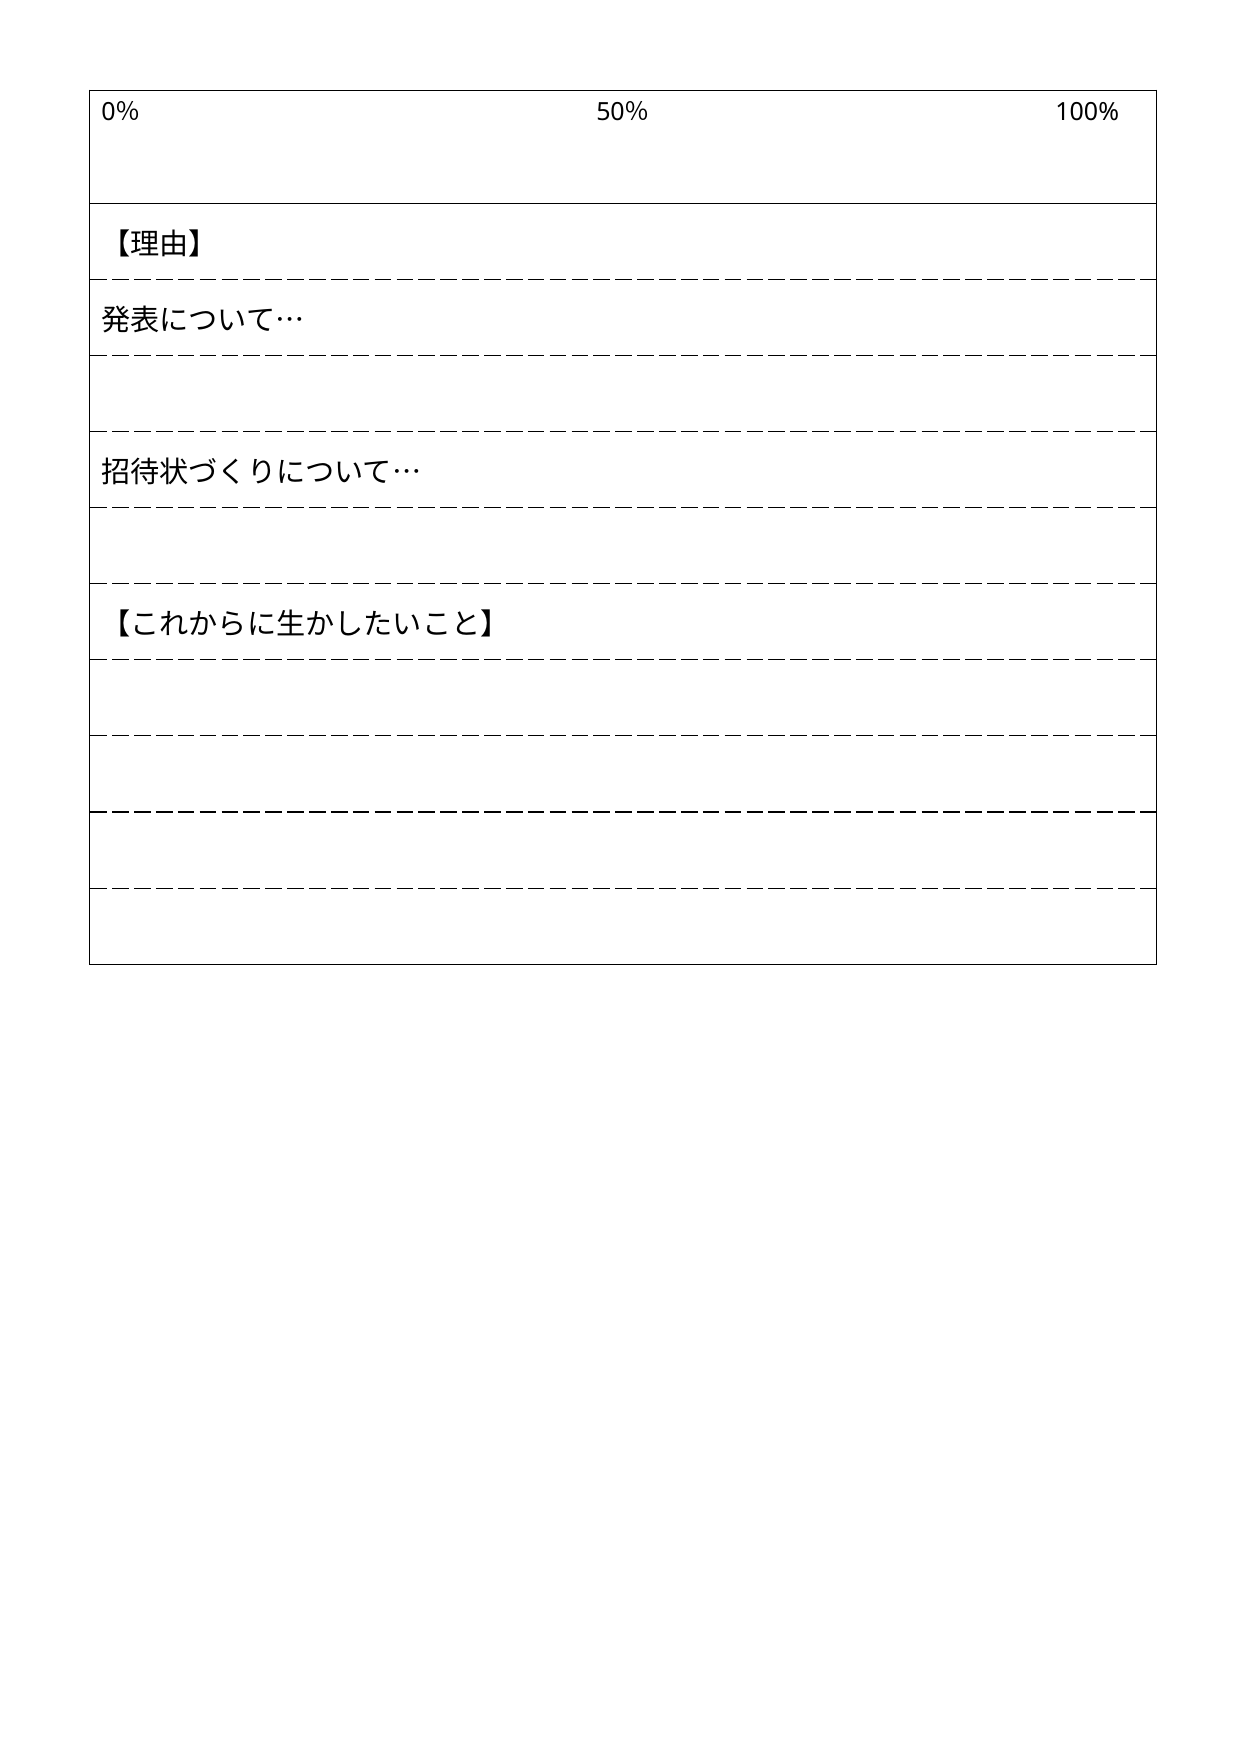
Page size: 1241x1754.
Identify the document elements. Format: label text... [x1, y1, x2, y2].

table_cell [90, 355, 1156, 431]
table_cell [90, 888, 1156, 963]
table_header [90, 91, 1156, 203]
table_cell 【理由】 [90, 204, 1156, 279]
table_cell [90, 507, 1156, 583]
table_cell 発表について… [90, 279, 1156, 355]
table_cell [90, 811, 1156, 887]
table_cell [90, 659, 1156, 735]
table_cell 招待状づくりについて… [90, 431, 1156, 507]
table_cell [90, 735, 1156, 811]
table_cell 【これからに生かしたいこと】 [90, 583, 1156, 659]
